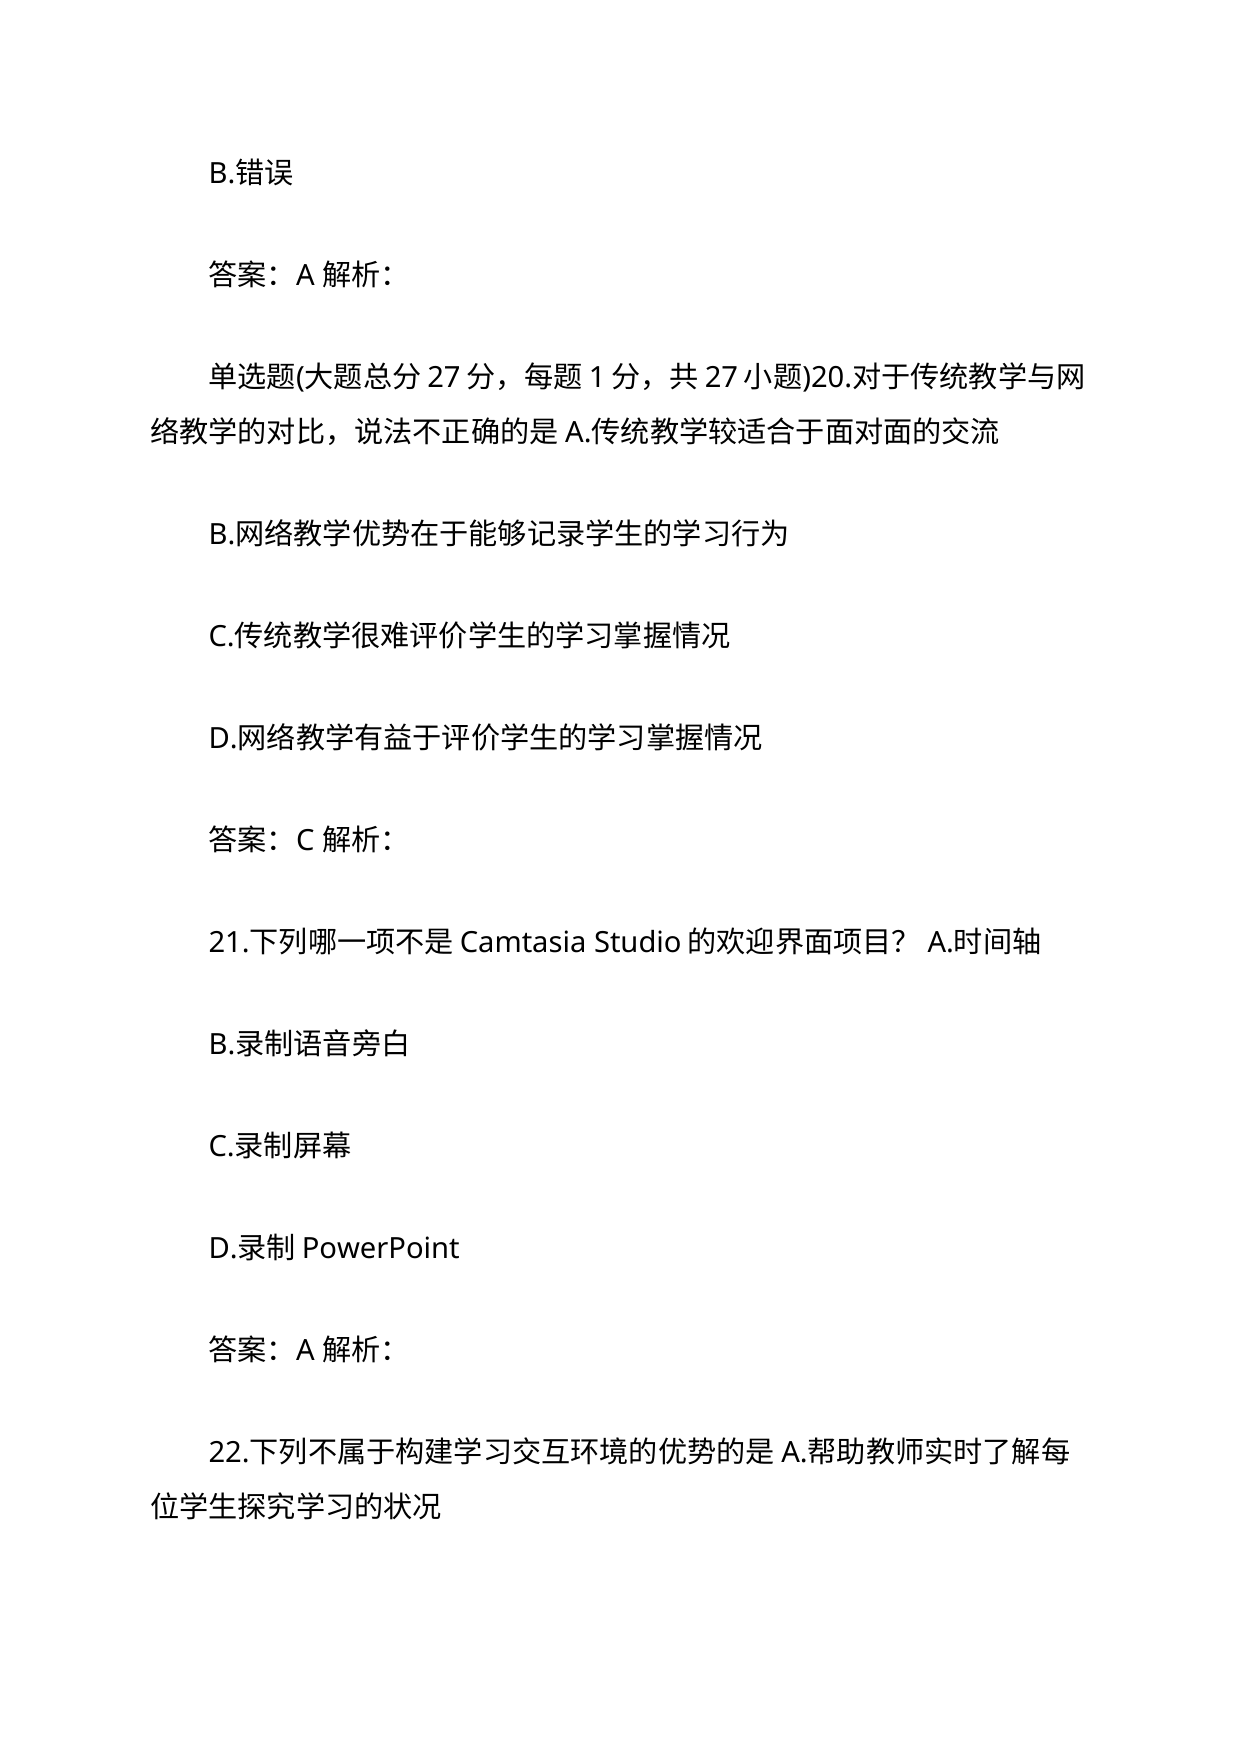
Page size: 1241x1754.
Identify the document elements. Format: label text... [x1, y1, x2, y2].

text B.网络教学优势在于能够记录学生的学习行为 [150, 511, 1090, 553]
text 答案：C 解析： [150, 817, 1090, 859]
text C.录制屏幕 [150, 1123, 1090, 1165]
text B.录制语音旁白 [150, 1021, 1090, 1063]
text 答案：A 解析： [150, 252, 1090, 294]
text 答案：A 解析： [150, 1327, 1090, 1369]
text 单选题(大题总分27分，每题1分，共27小题)20.对于传统教学与网络教学的对比，说法不正确的是 A.传统教学较适合于面对面的交流 [150, 354, 1090, 451]
text 22.下列不属于构建学习交互环境的优势的是 A.帮助教师实时了解每位学生探究学习的状况 [150, 1429, 1090, 1526]
text B.错误 [150, 150, 1090, 192]
text 21.下列哪一项不是Camtasia Studio的欢迎界面项目？ A.时间轴 [150, 919, 1090, 961]
text D.录制PowerPoint [150, 1225, 1090, 1267]
text D.网络教学有益于评价学生的学习掌握情况 [150, 715, 1090, 757]
text C.传统教学很难评价学生的学习掌握情况 [150, 613, 1090, 655]
